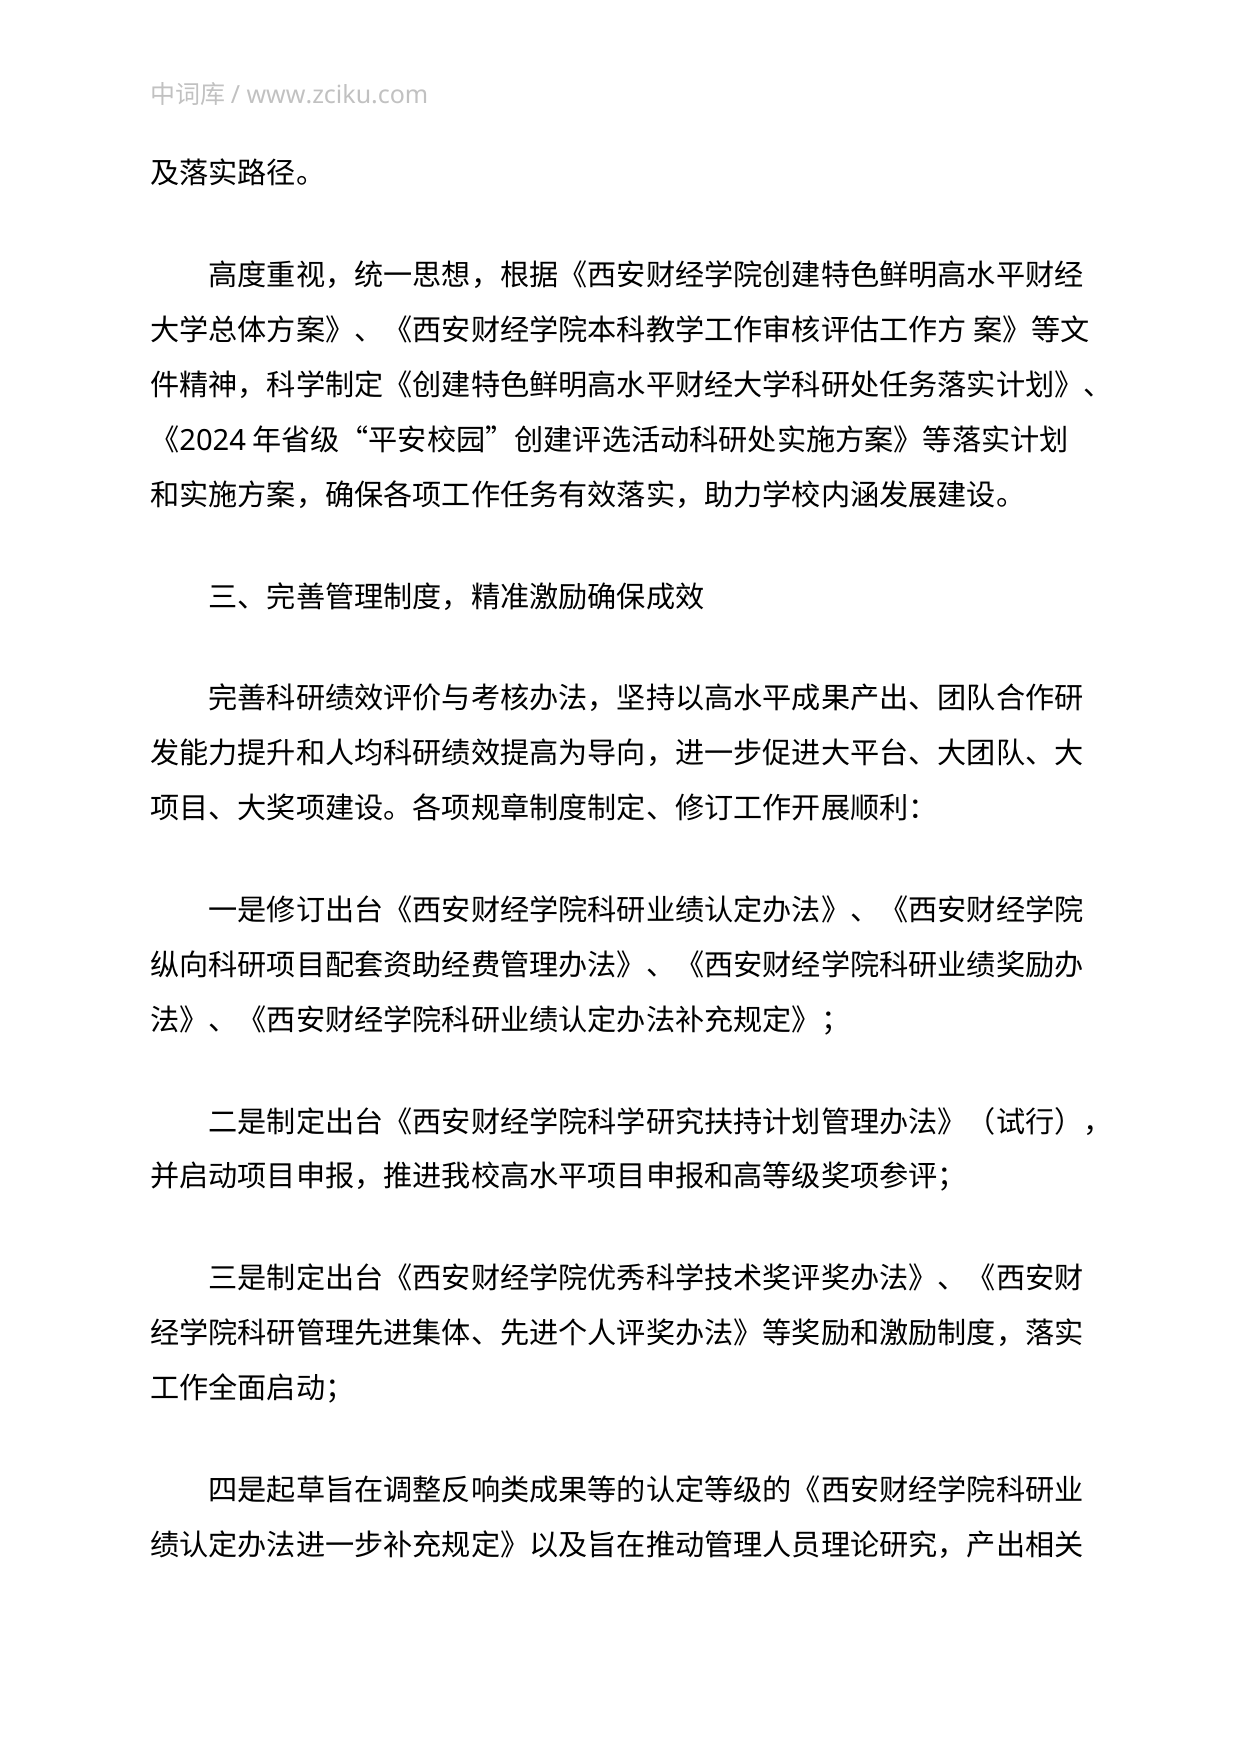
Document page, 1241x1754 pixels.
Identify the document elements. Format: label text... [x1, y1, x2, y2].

text 完善科研绩效评价与考核办法，坚持以高水平成果产出、团队合作研发能力提升和人均科研绩效提高为导向，进一步促进大平台、大团队、大项目、大奖项建设。各项规章制度制定、修订工作开展顺利： [150, 675, 1090, 827]
text 高度重视，统一思想，根据《西安财经学院创建特色鲜明高水平财经大学总体方案》、《西安财经学院本科教学工作审核评估工作方 案》等文件精神，科学制定《创建特色鲜明高水平财经大学科研处任务落实计划》、《2024年省级“平安校园”创建评选活动科研处实施方案》等落实计划和实施方案，确保各项工作任务有效落实，助力学校内涵发展建设。 [150, 252, 1090, 514]
text 一是修订出台《西安财经学院科研业绩认定办法》、《西安财经学院纵向科研项目配套资助经费管理办法》、《西安财经学院科研业绩奖励办法》、《西安财经学院科研业绩认定办法补充规定》； [150, 887, 1090, 1039]
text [150, 1466, 1090, 1563]
text 三是制定出台《西安财经学院优秀科学技术奖评奖办法》、《西安财经学院科研管理先进集体、先进个人评奖办法》等奖励和激励制度，落实工作全面启动； [150, 1255, 1090, 1407]
text 二是制定出台《西安财经学院科学研究扶持计划管理办法》（试行），并启动项目申报，推进我校高水平项目申报和高等级奖项参评； [150, 1098, 1090, 1195]
text 三、完善管理制度，精准激励确保成效 [150, 573, 1090, 616]
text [150, 150, 1090, 192]
